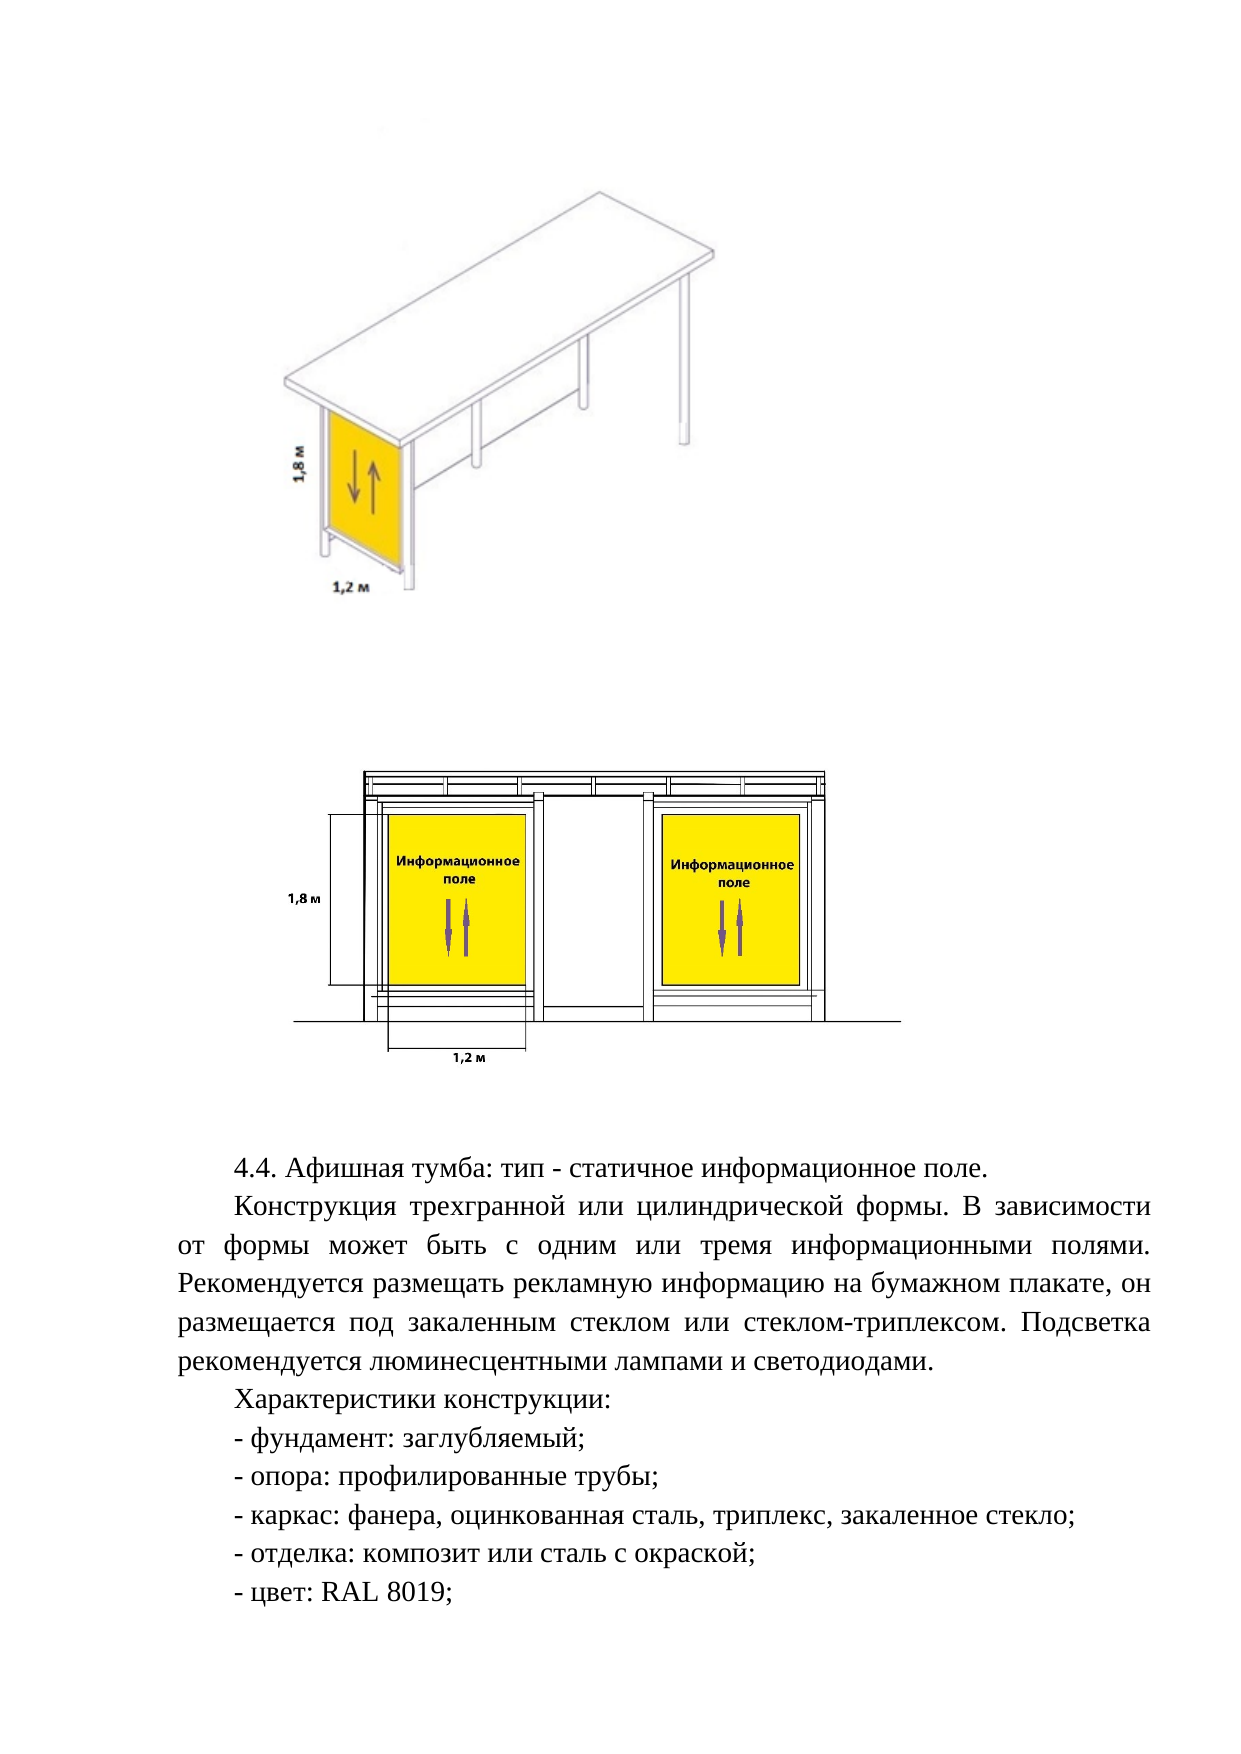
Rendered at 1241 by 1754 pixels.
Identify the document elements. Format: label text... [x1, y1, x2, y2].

text - цвет: RAL 8019; [177, 1574, 1152, 1607]
text 4.4. Афишная тумба: тип - статичное информационное поле. [177, 1150, 1152, 1183]
text - отделка: композит или сталь с окраской; [177, 1535, 1152, 1569]
text - фундамент: заглубляемый; [177, 1420, 1152, 1453]
text Конструкция трехгранной или цилиндрической формы. В зависимости от формы может быть с одним или тремя информационными полями. Рекомендуется размещать рекламную информацию на бумажном плакате, он размещается под закаленным стеклом или стеклом-триплексом. Подсветка рекомендуется люминесцентными лампами и светодиодами. [177, 1188, 1152, 1376]
picture [233, 642, 945, 1146]
text - каркас: фанера, оцинкованная сталь, триплекс, закаленное стекло; [177, 1497, 1152, 1530]
text - опора: профилированные трубы; [177, 1458, 1152, 1492]
text Характеристики конструкции: [177, 1381, 1152, 1415]
picture [251, 118, 895, 639]
